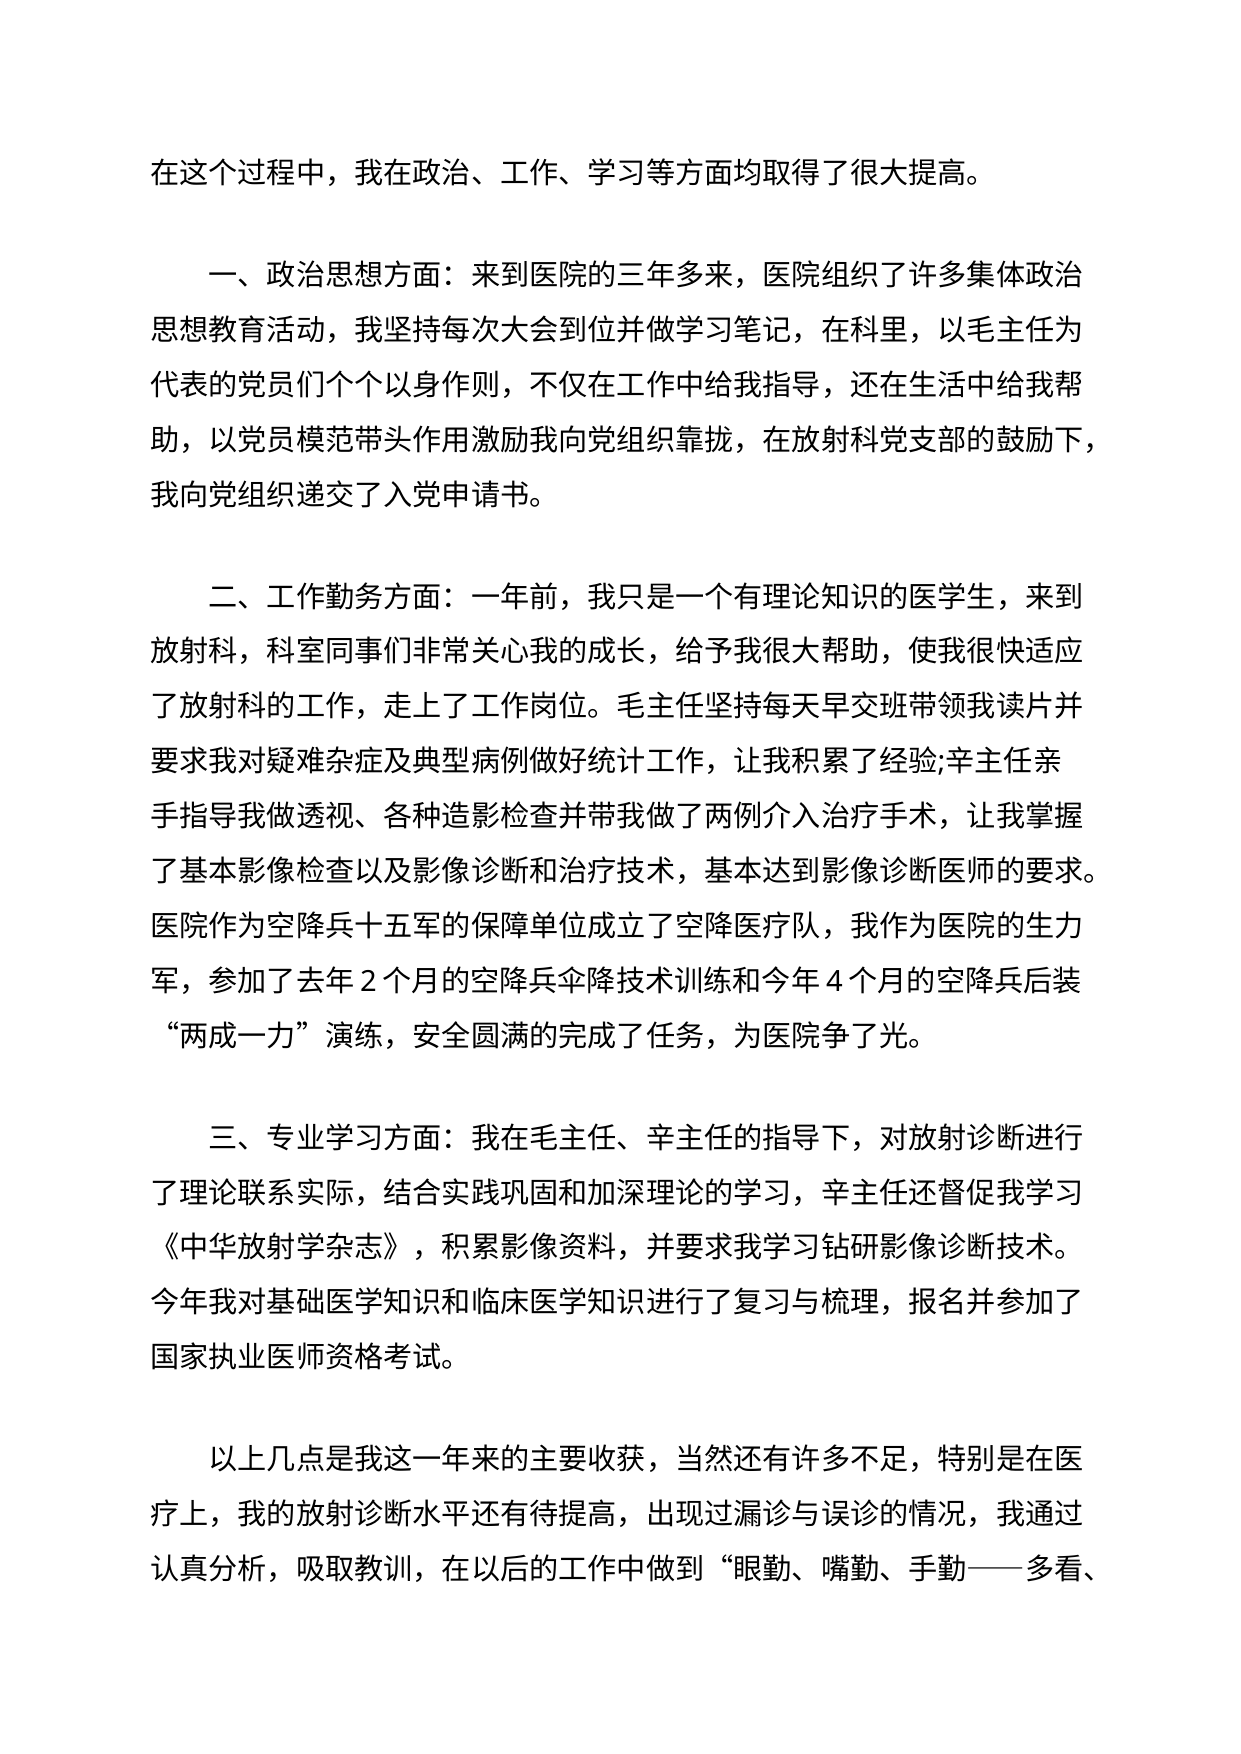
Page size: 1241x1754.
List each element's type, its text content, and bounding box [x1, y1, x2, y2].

text 三、专业学习方面：我在毛主任、辛主任的指导下，对放射诊断进行了理论联系实际，结合实践巩固和加深理论的学习，辛主任还督促我学习《中华放射学杂志》，积累影像资料，并要求我学习钻研影像诊断技术。今年我对基础医学知识和临床医学知识进行了复习与梳理，报名并参加了国家执业医师资格考试。 [150, 1114, 1090, 1376]
text 一、政治思想方面：来到医院的三年多来，医院组织了许多集体政治思想教育活动，我坚持每次大会到位并做学习笔记，在科里，以毛主任为代表的党员们个个以身作则，不仅在工作中给我指导，还在生活中给我帮助，以党员模范带头作用激励我向党组织靠拢，在放射科党支部的鼓励下，我向党组织递交了入党申请书。 [150, 252, 1090, 514]
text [150, 1436, 1090, 1588]
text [150, 150, 1090, 192]
text 二、工作勤务方面：一年前，我只是一个有理论知识的医学生，来到放射科，科室同事们非常关心我的成长，给予我很大帮助，使我很快适应了放射科的工作，走上了工作岗位。毛主任坚持每天早交班带领我读片并要求我对疑难杂症及典型病例做好统计工作，让我积累了经验;辛主任亲手指导我做透视、各种造影检查并带我做了两例介入治疗手术，让我掌握了基本影像检查以及影像诊断和治疗技术，基本达到影像诊断医师的要求。医院作为空降兵十五军的保障单位成立了空降医疗队，我作为医院的生力军，参加了去年2个月的空降兵伞降技术训练和今年4个月的空降兵后装“两成一力”演练，安全圆满的完成了任务，为医院争了光。 [150, 573, 1090, 1055]
